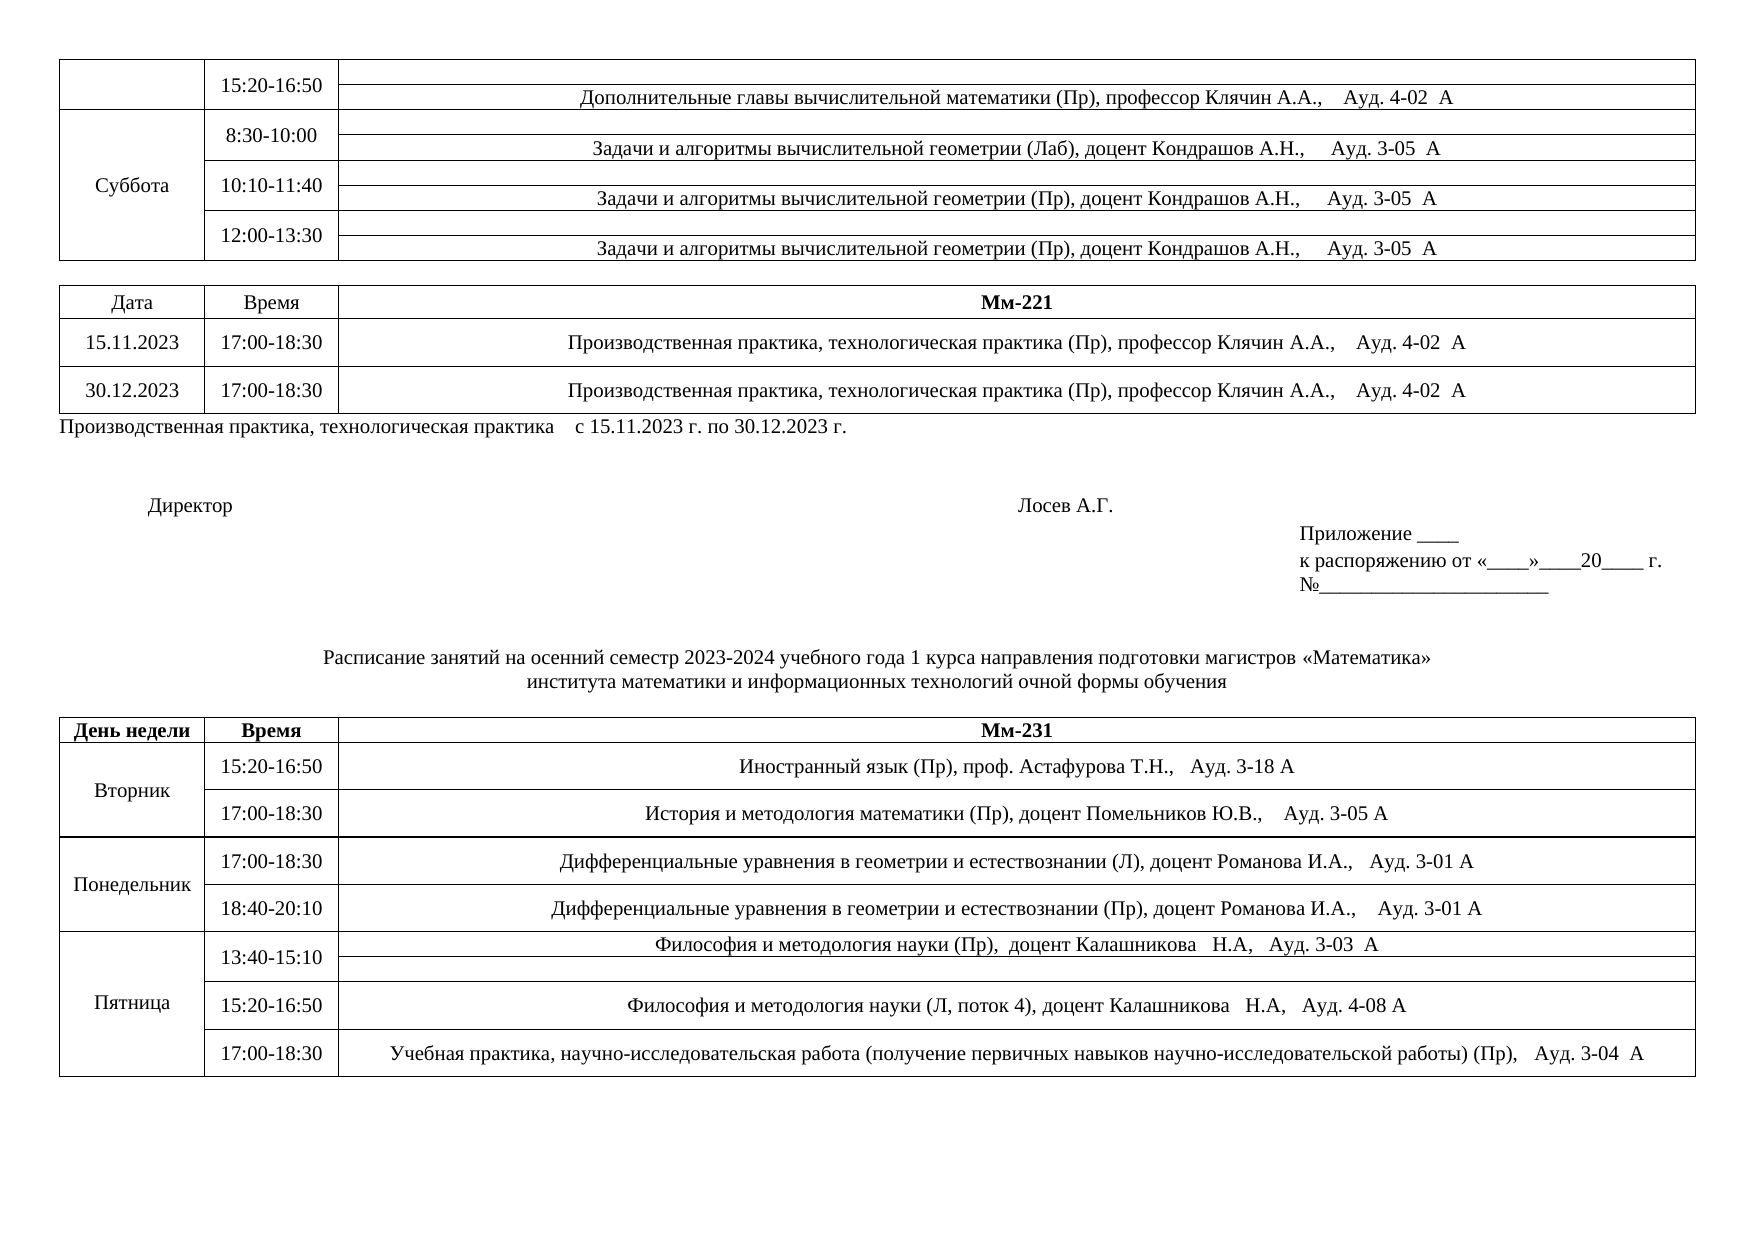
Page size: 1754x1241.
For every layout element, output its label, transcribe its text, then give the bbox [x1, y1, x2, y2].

table_cell История и методология математики (Пр), доцент Помельников Ю.В., Ауд. 3-05 А [339, 790, 1695, 836]
table_cell Задачи и алгоритмы вычислительной геометрии (Лаб), доцент Кондрашов А.Н., Ауд. 3-05 А [339, 135, 1695, 159]
table_cell 30.12.2023 [60, 367, 204, 413]
table_header Время [205, 718, 338, 742]
table_cell 17:00-18:30 [205, 838, 338, 884]
table_header Дата [60, 286, 204, 318]
table_header Мм-231 [339, 718, 1695, 742]
table_cell 17:00-18:30 [205, 790, 338, 836]
table_cell Производственная практика, технологическая практика (Пр), профессор Клячин А.А., Ауд. 4-02 А [339, 367, 1695, 413]
table_cell Дифференциальные уравнения в геометрии и естествознании (Пр), доцент Романова И.А., Ауд. 3-01 А [339, 885, 1695, 931]
table_cell Иностранный язык (Пр), проф. Астафурова Т.Н., Ауд. 3-18 А [339, 743, 1695, 789]
table_cell [339, 60, 1695, 84]
table_cell 17:00-18:30 [205, 1030, 338, 1076]
table_cell 15.11.2023 [60, 319, 204, 366]
table_cell [339, 211, 1695, 235]
table_header Мм-221 [339, 286, 1695, 318]
text Производственная практика, технологическая практика с 15.11.2023 г. по 30.12.2023 г. [59, 414, 1695, 438]
table_cell Философия и методология науки (Л, поток 4), доцент Калашникова Н.А, Ауд. 4-08 А [339, 982, 1695, 1028]
table_cell Учебная практика, научно-исследовательская работа (получение первичных навыков научно-исследовательской работы) (Пр), Ауд. 3-04 А [339, 1030, 1695, 1076]
table_header Время [205, 286, 338, 318]
table_cell 17:00-18:30 [205, 367, 338, 413]
table_header День недели [60, 718, 204, 742]
table_cell 12:00-13:30 [205, 211, 338, 260]
table_cell Задачи и алгоритмы вычислительной геометрии (Пр), доцент Кондрашов А.Н., Ауд. 3-05 А [339, 236, 1695, 260]
table_cell Суббота [60, 110, 204, 260]
text №______________________ [1299, 572, 1695, 596]
table_cell 15:20-16:50 [205, 743, 338, 789]
table_cell Понедельник [60, 838, 204, 931]
table_cell Задачи и алгоритмы вычислительной геометрии (Пр), доцент Кондрашов А.Н., Ауд. 3-05 А [339, 186, 1695, 210]
table_cell Философия и методология науки (Пр), доцент Калашникова Н.А, Ауд. 3-03 А [339, 932, 1695, 956]
table_cell 17:00-18:30 [205, 319, 338, 366]
text к распоряжению от «____»____20____ г. [1299, 548, 1695, 572]
table_cell Дополнительные главы вычислительной математики (Пр), профессор Клячин А.А., Ауд. 4-02 А [339, 85, 1695, 109]
table_cell 15:20-16:50 [205, 982, 338, 1028]
table_cell Производственная практика, технологическая практика (Пр), профессор Клячин А.А., Ауд. 4-02 А [339, 319, 1695, 366]
table_cell [339, 161, 1695, 184]
text Директор Лосев А.Г. [148, 493, 1695, 517]
text Расписание занятий на осенний семестр 2023-2024 учебного года 1 курса направления подготовки магистров «Математика» [59, 644, 1695, 669]
table_cell 18:40-20:10 [205, 885, 338, 931]
text Приложение ____ [1299, 521, 1695, 545]
table_cell 10:10-11:40 [205, 161, 338, 210]
table_cell 15:20-16:50 [205, 60, 338, 109]
table_cell [339, 957, 1695, 981]
table_cell Дифференциальные уравнения в геометрии и естествознании (Л), доцент Романова И.А., Ауд. 3-01 А [339, 838, 1695, 884]
table_cell 13:40-15:10 [205, 932, 338, 981]
table_cell [339, 110, 1695, 134]
table_cell Пятница [60, 932, 204, 1076]
text института математики и информационных технологий очной формы обучения [59, 669, 1695, 693]
table_cell 8:30-10:00 [205, 110, 338, 159]
table_cell Вторник [60, 743, 204, 836]
